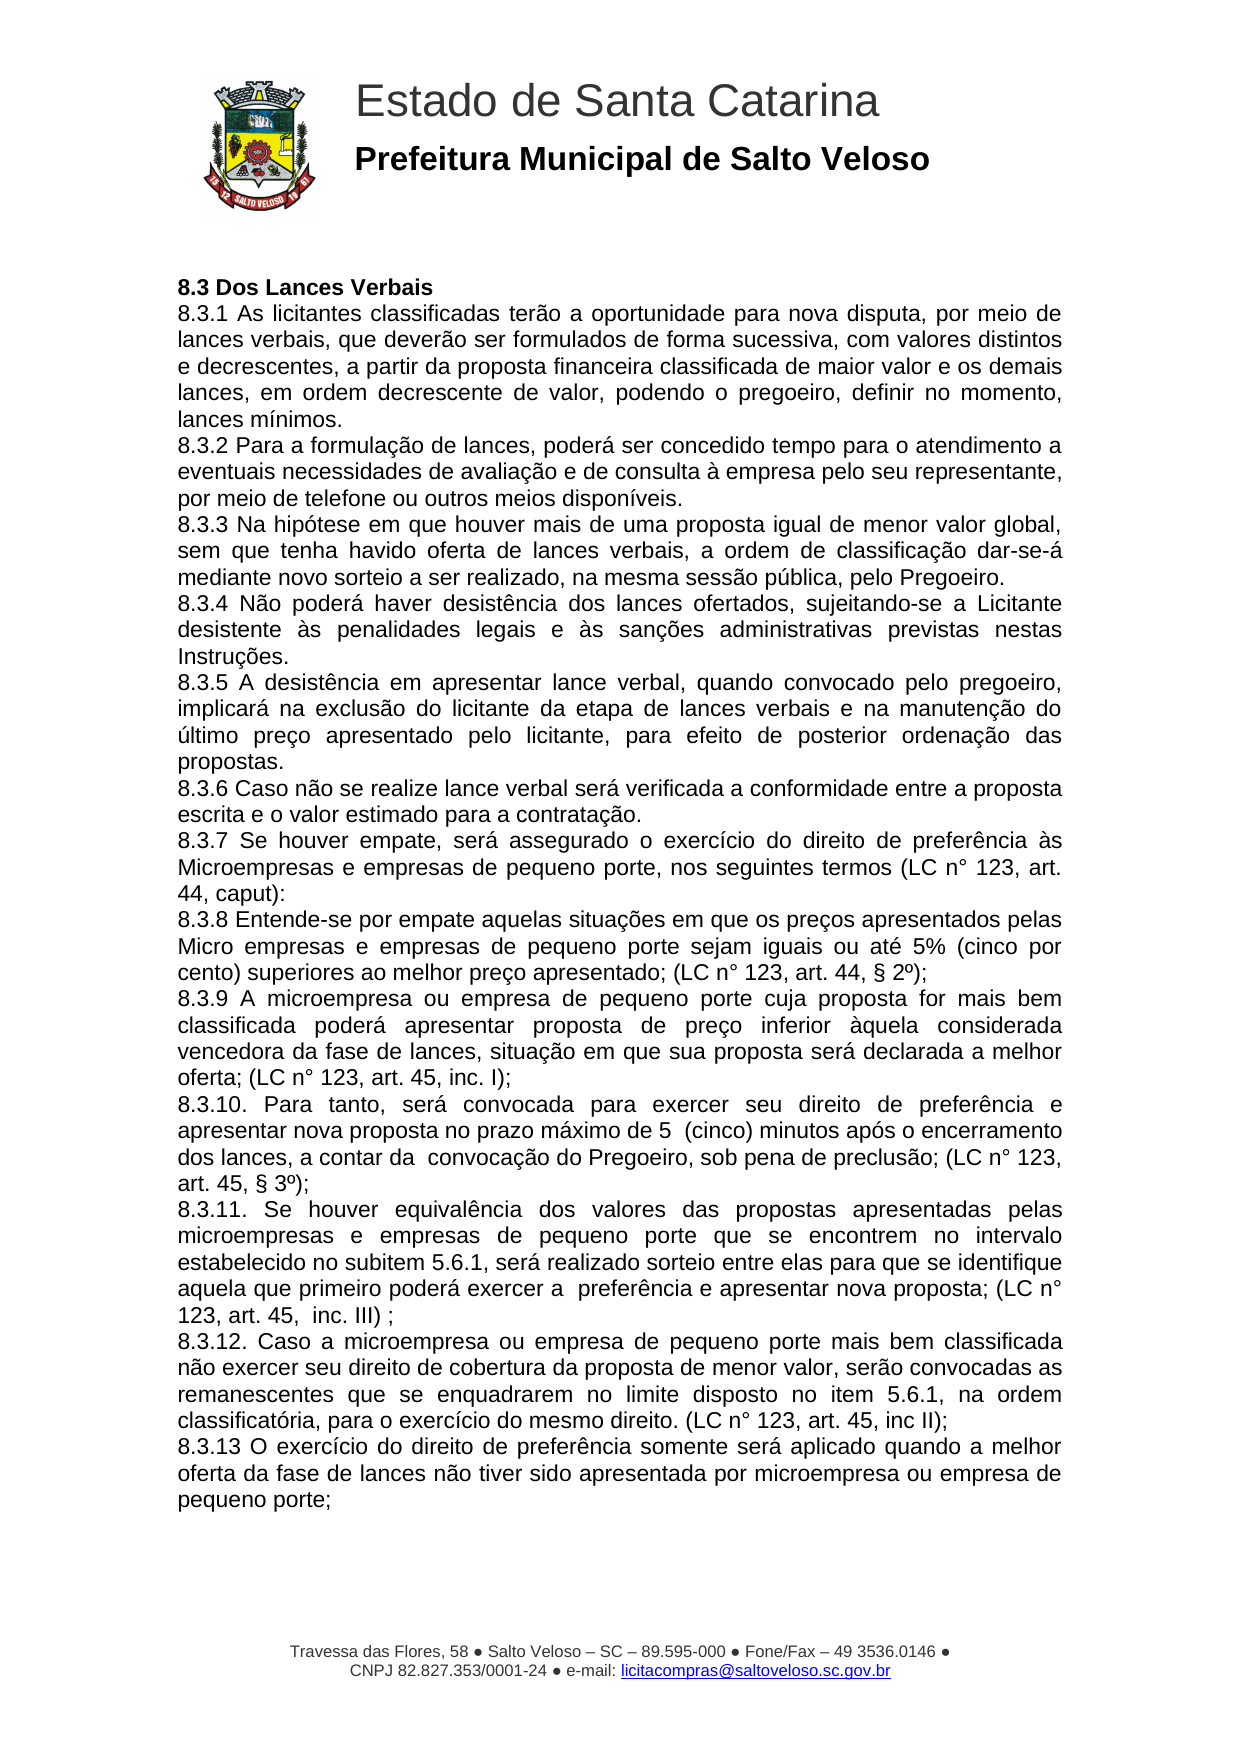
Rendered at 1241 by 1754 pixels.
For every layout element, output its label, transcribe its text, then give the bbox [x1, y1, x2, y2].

text 8.3.12. Caso a microempresa ou empresa de pequeno porte mais bem classificada não exercer seu direito de cobertura da proposta de menor valor, serão convocadas as remanescentes que se enquadrarem no limite disposto no item 5.6.1, na ordem classificatória, para o exercício do mesmo direito. (LC n° 123, art. 45, inc II); [177, 1328, 1063, 1433]
text 8.3 Dos Lances Verbais [177, 274, 1063, 300]
text 8.3.7 Se houver empate, será assegurado o exercício do direito de preferência às Microempresas e empresas de pequeno porte, nos seguintes termos (LC n° 123, art. 44, caput): [177, 827, 1063, 906]
text 8.3.4 Não poderá haver desistência dos lances ofertados, sujeitando-se a Licitante desistente às penalidades legais e às sanções administrativas previstas nestas Instruções. [177, 590, 1063, 669]
text 8.3.1 As licitantes classificadas terão a oportunidade para nova disputa, por meio de lances verbais, que deverão ser formulados de forma sucessiva, com valores distintos e decrescentes, a partir da proposta financeira classificada de maior valor e os demais lances, em ordem decrescente de valor, podendo o pregoeiro, definir no momento, lances mínimos. [177, 300, 1063, 432]
text 8.3.9 A microempresa ou empresa de pequeno porte cuja proposta for mais bem classificada poderá apresentar proposta de preço inferior àquela considerada vencedora da fase de lances, situação em que sua proposta será declarada a melhor oferta; (LC n° 123, art. 45, inc. I); [177, 985, 1063, 1091]
picture [201, 74, 320, 221]
text 8.3.10. Para tanto, será convocada para exercer seu direito de preferência e apresentar nova proposta no prazo máximo de 5 (cinco) minutos após o encerramento dos lances, a contar da convocação do Pregoeiro, sob pena de preclusão; (LC n° 123, art. 45, § 3º); [177, 1091, 1063, 1196]
text 8.3.3 Na hipótese em que houver mais de uma proposta igual de menor valor global, sem que tenha havido oferta de lances verbais, a ordem de classificação dar-se-á mediante novo sorteio a ser realizado, na mesma sessão pública, pelo Pregoeiro. [177, 511, 1063, 590]
text 8.3.13 O exercício do direito de preferência somente será aplicado quando a melhor oferta da fase de lances não tiver sido apresentada por microempresa ou empresa de pequeno porte; [177, 1433, 1063, 1512]
text 8.3.2 Para a formulação de lances, poderá ser concedido tempo para o atendimento a eventuais necessidades de avaliação e de consulta à empresa pelo seu representante, por meio de telefone ou outros meios disponíveis. [177, 432, 1063, 511]
text 8.3.8 Entende-se por empate aquelas situações em que os preços apresentados pelas Micro empresas e empresas de pequeno porte sejam iguais ou até 5% (cinco por cento) superiores ao melhor preço apresentado; (LC n° 123, art. 44, § 2º); [177, 906, 1063, 985]
text 8.3.6 Caso não se realize lance verbal será verificada a conformidade entre a proposta escrita e o valor estimado para a contratação. [177, 774, 1063, 827]
text 8.3.5 A desistência em apresentar lance verbal, quando convocado pelo pregoeiro, implicará na exclusão do licitante da etapa de lances verbais e na manutenção do último preço apresentado pelo licitante, para efeito de posterior ordenação das propostas. [177, 669, 1063, 774]
text 8.3.11. Se houver equivalência dos valores das propostas apresentadas pelas microempresas e empresas de pequeno porte que se encontrem no intervalo estabelecido no subitem 5.6.1, será realizado sorteio entre elas para que se identifique aquela que primeiro poderá exercer a preferência e apresentar nova proposta; (LC n° 123, art. 45, inc. III) ; [177, 1196, 1063, 1328]
